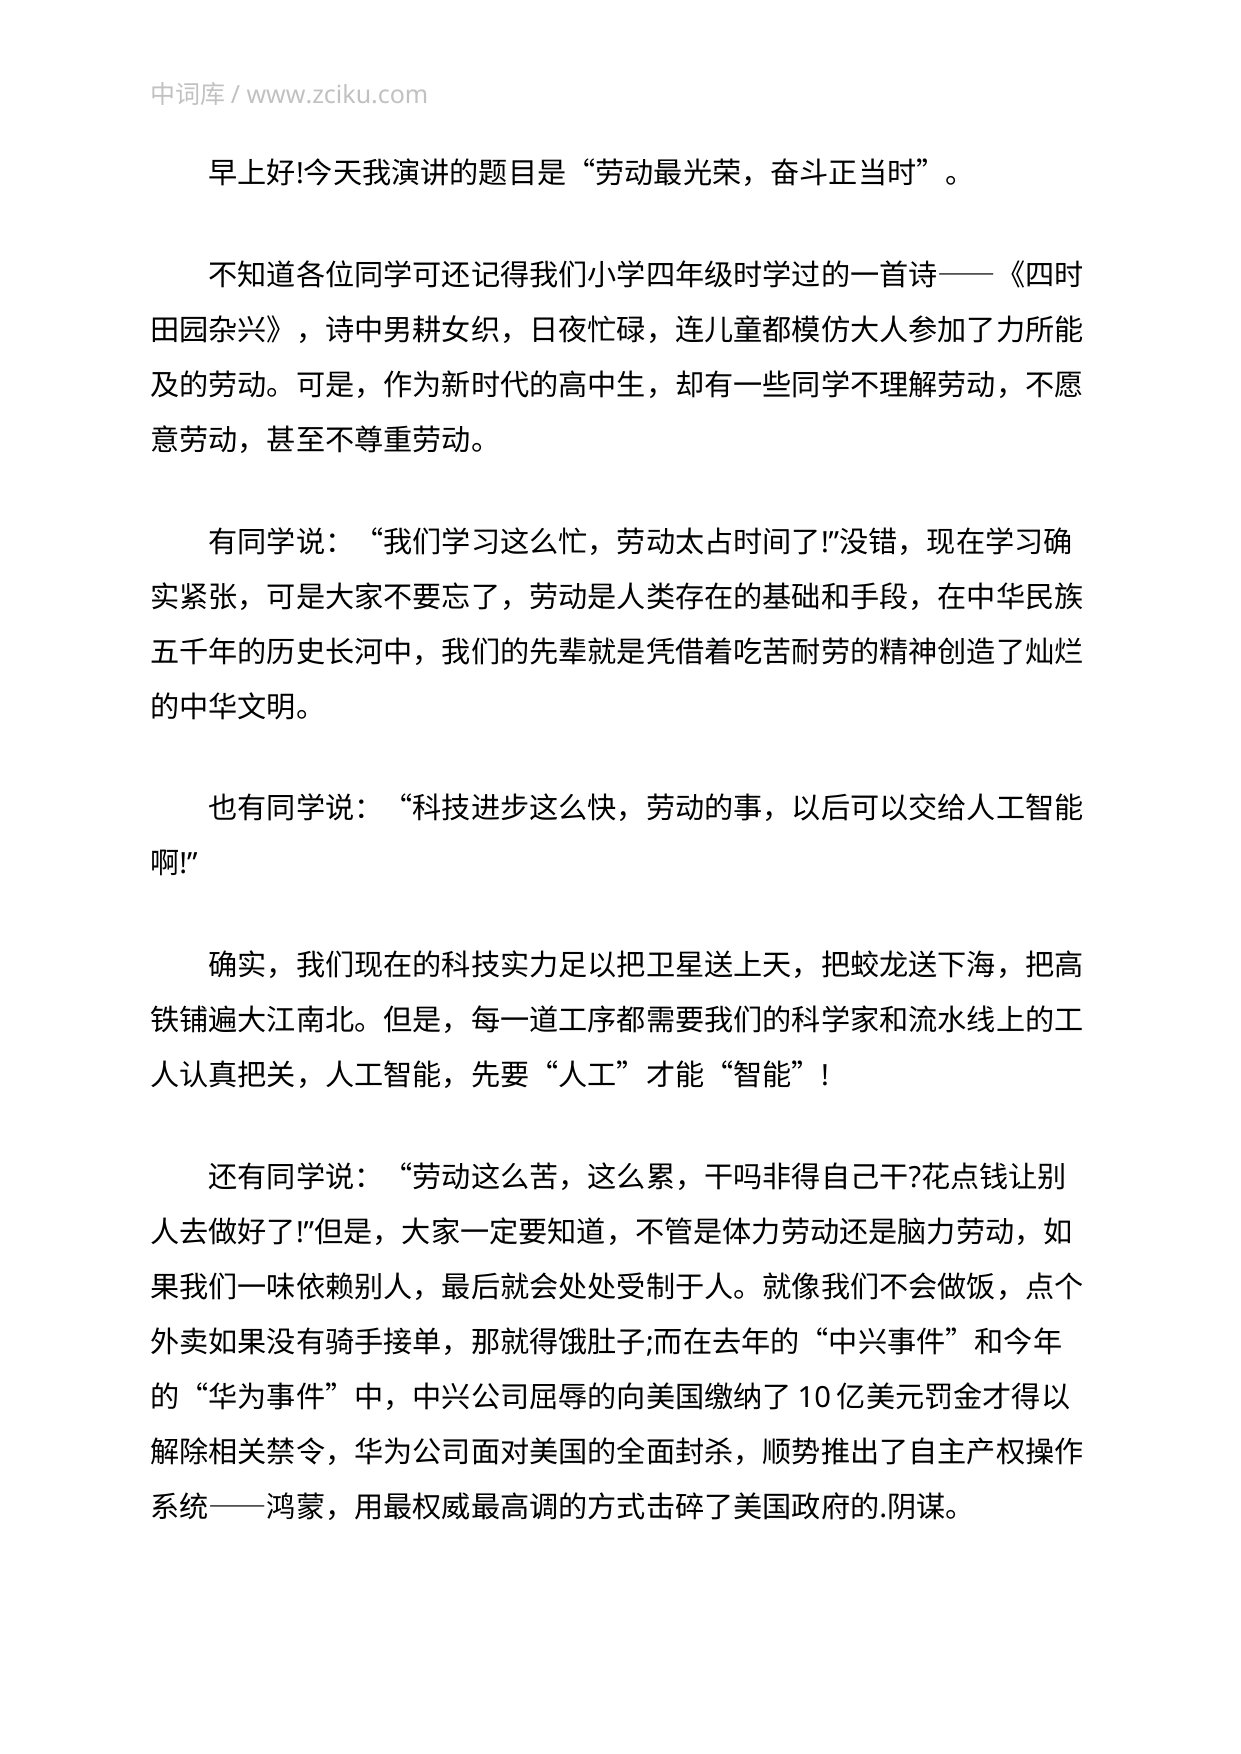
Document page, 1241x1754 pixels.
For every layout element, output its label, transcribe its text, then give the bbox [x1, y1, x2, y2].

text 还有同学说：“劳动这么苦，这么累，干吗非得自己干?花点钱让别人去做好了!”但是，大家一定要知道，不管是体力劳动还是脑力劳动，如果我们一味依赖别人，最后就会处处受制于人。就像我们不会做饭，点个外卖如果没有骑手接单，那就得饿肚子;而在去年的“中兴事件”和今年的“华为事件”中，中兴公司屈辱的向美国缴纳了10亿美元罚金才得以解除相关禁令，华为公司面对美国的全面封杀，顺势推出了自主产权操作系统——鸿蒙，用最权威最高调的方式击碎了美国政府的.阴谋。 [150, 1154, 1090, 1526]
text 也有同学说：“科技进步这么快，劳动的事，以后可以交给人工智能啊!” [150, 785, 1090, 882]
text 不知道各位同学可还记得我们小学四年级时学过的一首诗——《四时田园杂兴》，诗中男耕女织，日夜忙碌，连儿童都模仿大人参加了力所能及的劳动。可是，作为新时代的高中生，却有一些同学不理解劳动，不愿意劳动，甚至不尊重劳动。 [150, 252, 1090, 459]
text 早上好!今天我演讲的题目是“劳动最光荣，奋斗正当时”。 [150, 150, 1090, 192]
text 有同学说：“我们学习这么忙，劳动太占时间了!”没错，现在学习确实紧张，可是大家不要忘了，劳动是人类存在的基础和手段，在中华民族五千年的历史长河中，我们的先辈就是凭借着吃苦耐劳的精神创造了灿烂的中华文明。 [150, 518, 1090, 726]
text 确实，我们现在的科技实力足以把卫星送上天，把蛟龙送下海，把高铁铺遍大江南北。但是，每一道工序都需要我们的科学家和流水线上的工人认真把关，人工智能，先要“人工”才能“智能”! [150, 942, 1090, 1094]
